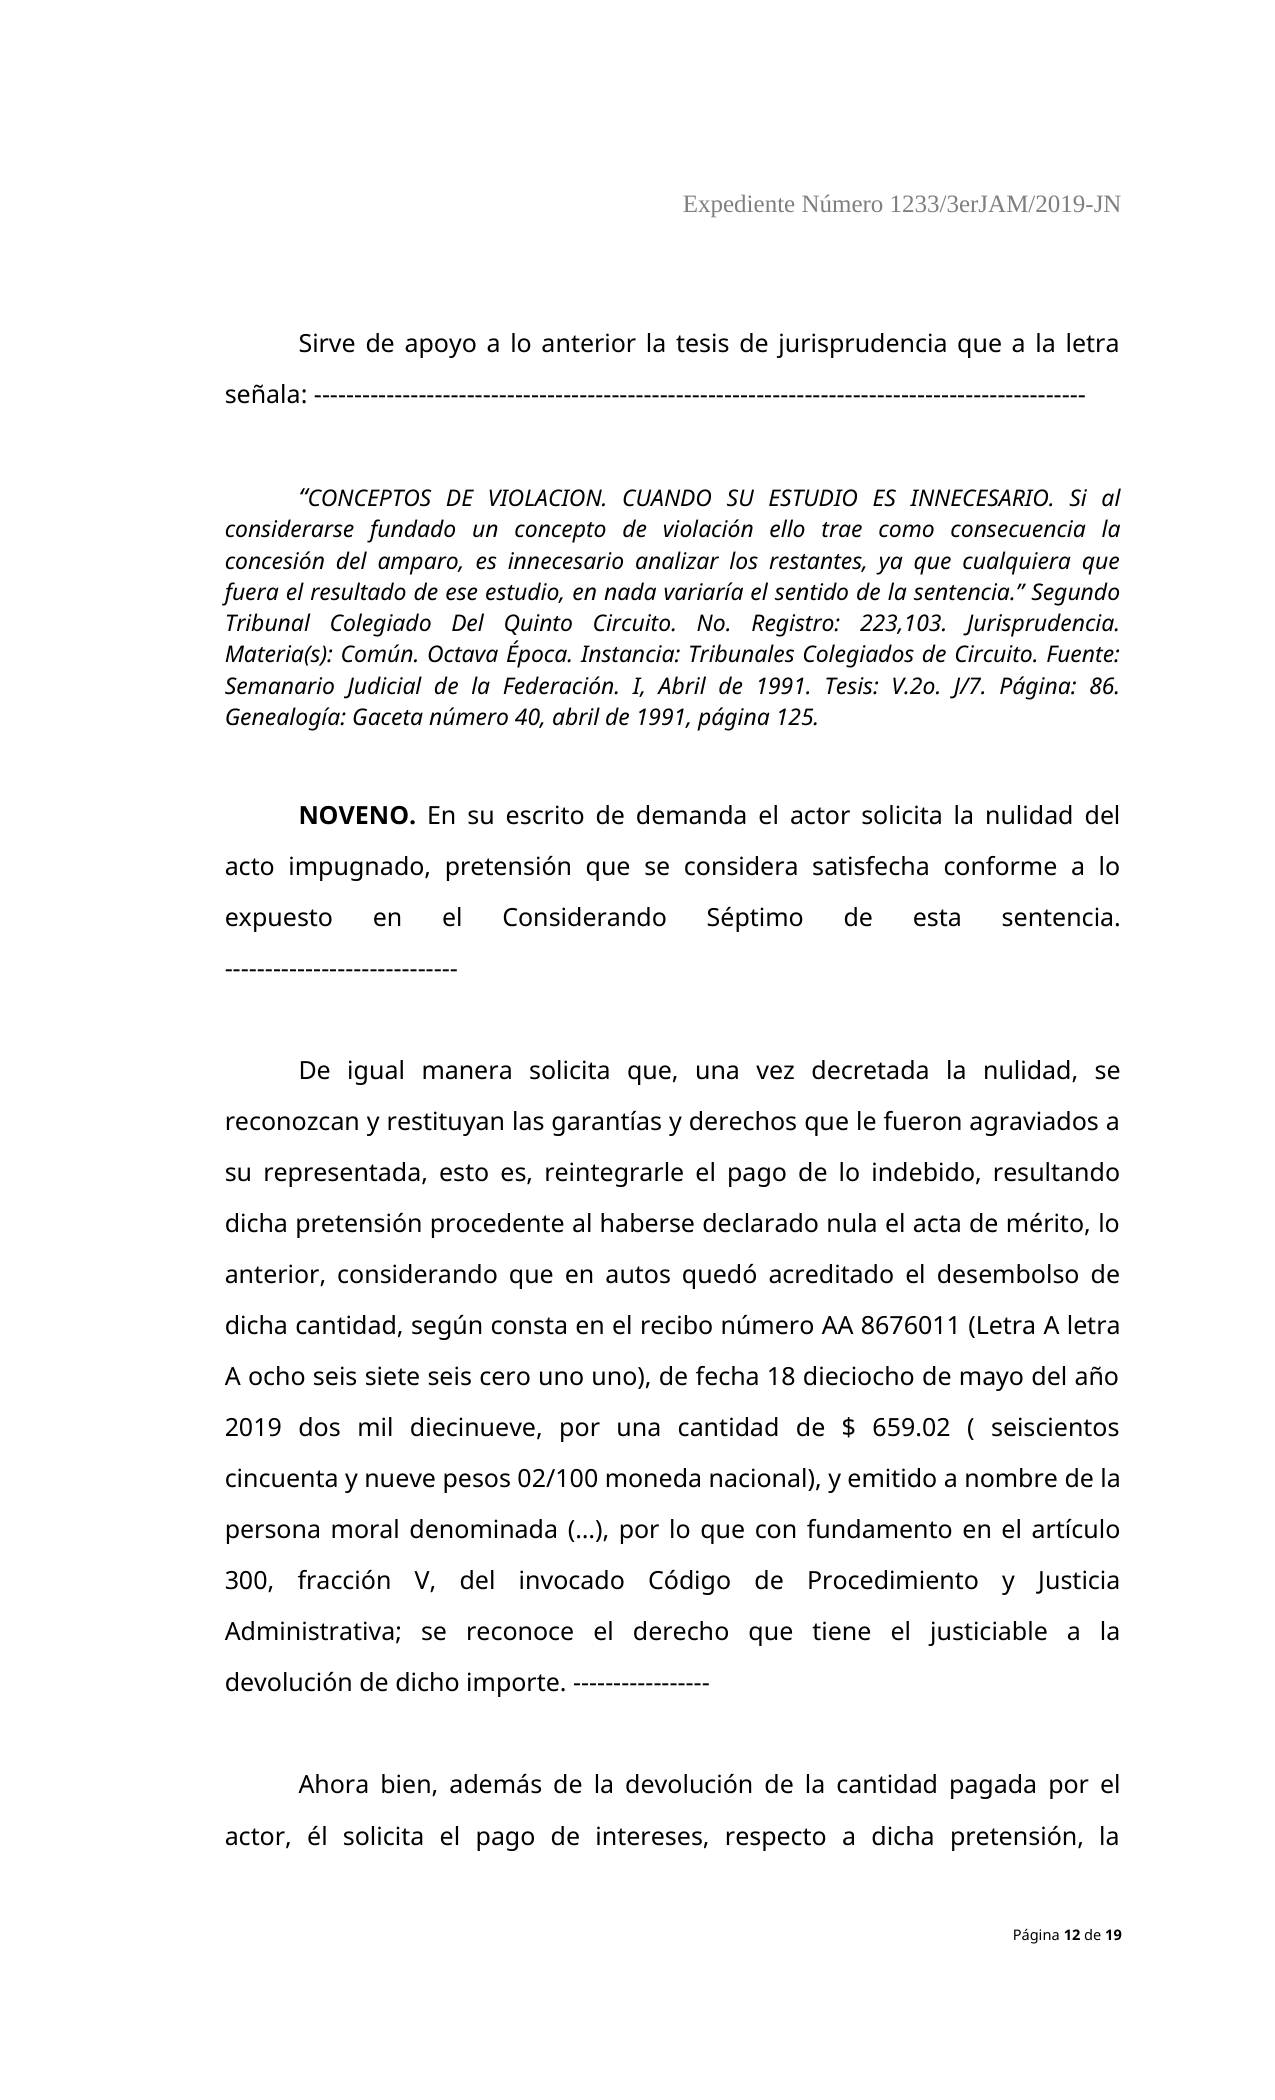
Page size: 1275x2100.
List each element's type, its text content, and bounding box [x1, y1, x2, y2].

text Sirve de apoyo a lo anterior la tesis de jurisprudencia que a la letra señala: ------------------------------------------------------------------------------------------------ [224, 326, 1121, 411]
text NOVENO. En su escrito de demanda el actor solicita la nulidad del acto impugnado, pretensión que se considera satisfecha conforme a lo expuesto en el Considerando Séptimo de esta sentencia. ----------------------------- [224, 797, 1121, 984]
text “CONCEPTOS DE VIOLACION. CUANDO SU ESTUDIO ES INNECESARIO. Si al considerarse fundado un concepto de violación ello trae como consecuencia la concesión del amparo, es innecesario analizar los restantes, ya que cualquiera que fuera el resultado de ese estudio, en nada variaría el sentido de la sentencia.” Segundo Tribunal Colegiado Del Quinto Circuito. No. Registro: 223,103. Jurisprudencia. Materia(s): Común. Octava Época. Instancia: Tribunales Colegiados de Circuito. Fuente: Semanario Judicial de la Federación. I, Abril de 1991. Tesis: V.2o. J/7. Página: 86. Genealogía: Gaceta número 40, abril de 1991, página 125. [224, 479, 1121, 732]
text De igual manera solicita que, una vez decretada la nulidad, se reconozcan y restituyan las garantías y derechos que le fueron agraviados a su representada, esto es, reintegrarle el pago de lo indebido, resultando dicha pretensión procedente al haberse declarado nula el acta de mérito, lo anterior, considerando que en autos quedó acreditado el desembolso de dicha cantidad, según consta en el recibo número AA 8676011 (Letra A letra A ocho seis siete seis cero uno uno), de fecha 18 dieciocho de mayo del año 2019 dos mil diecinueve, por una cantidad de $ 659.02 ( seiscientos cincuenta y nueve pesos 02/100 moneda nacional), y emitido a nombre de la persona moral denominada (…), por lo que con fundamento en el artículo 300, fracción V, del invocado Código de Procedimiento y Justicia Administrativa; se reconoce el derecho que tiene el justiciable a la devolución de dicho importe. ----------------- [224, 1053, 1121, 1699]
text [224, 1767, 1121, 1852]
